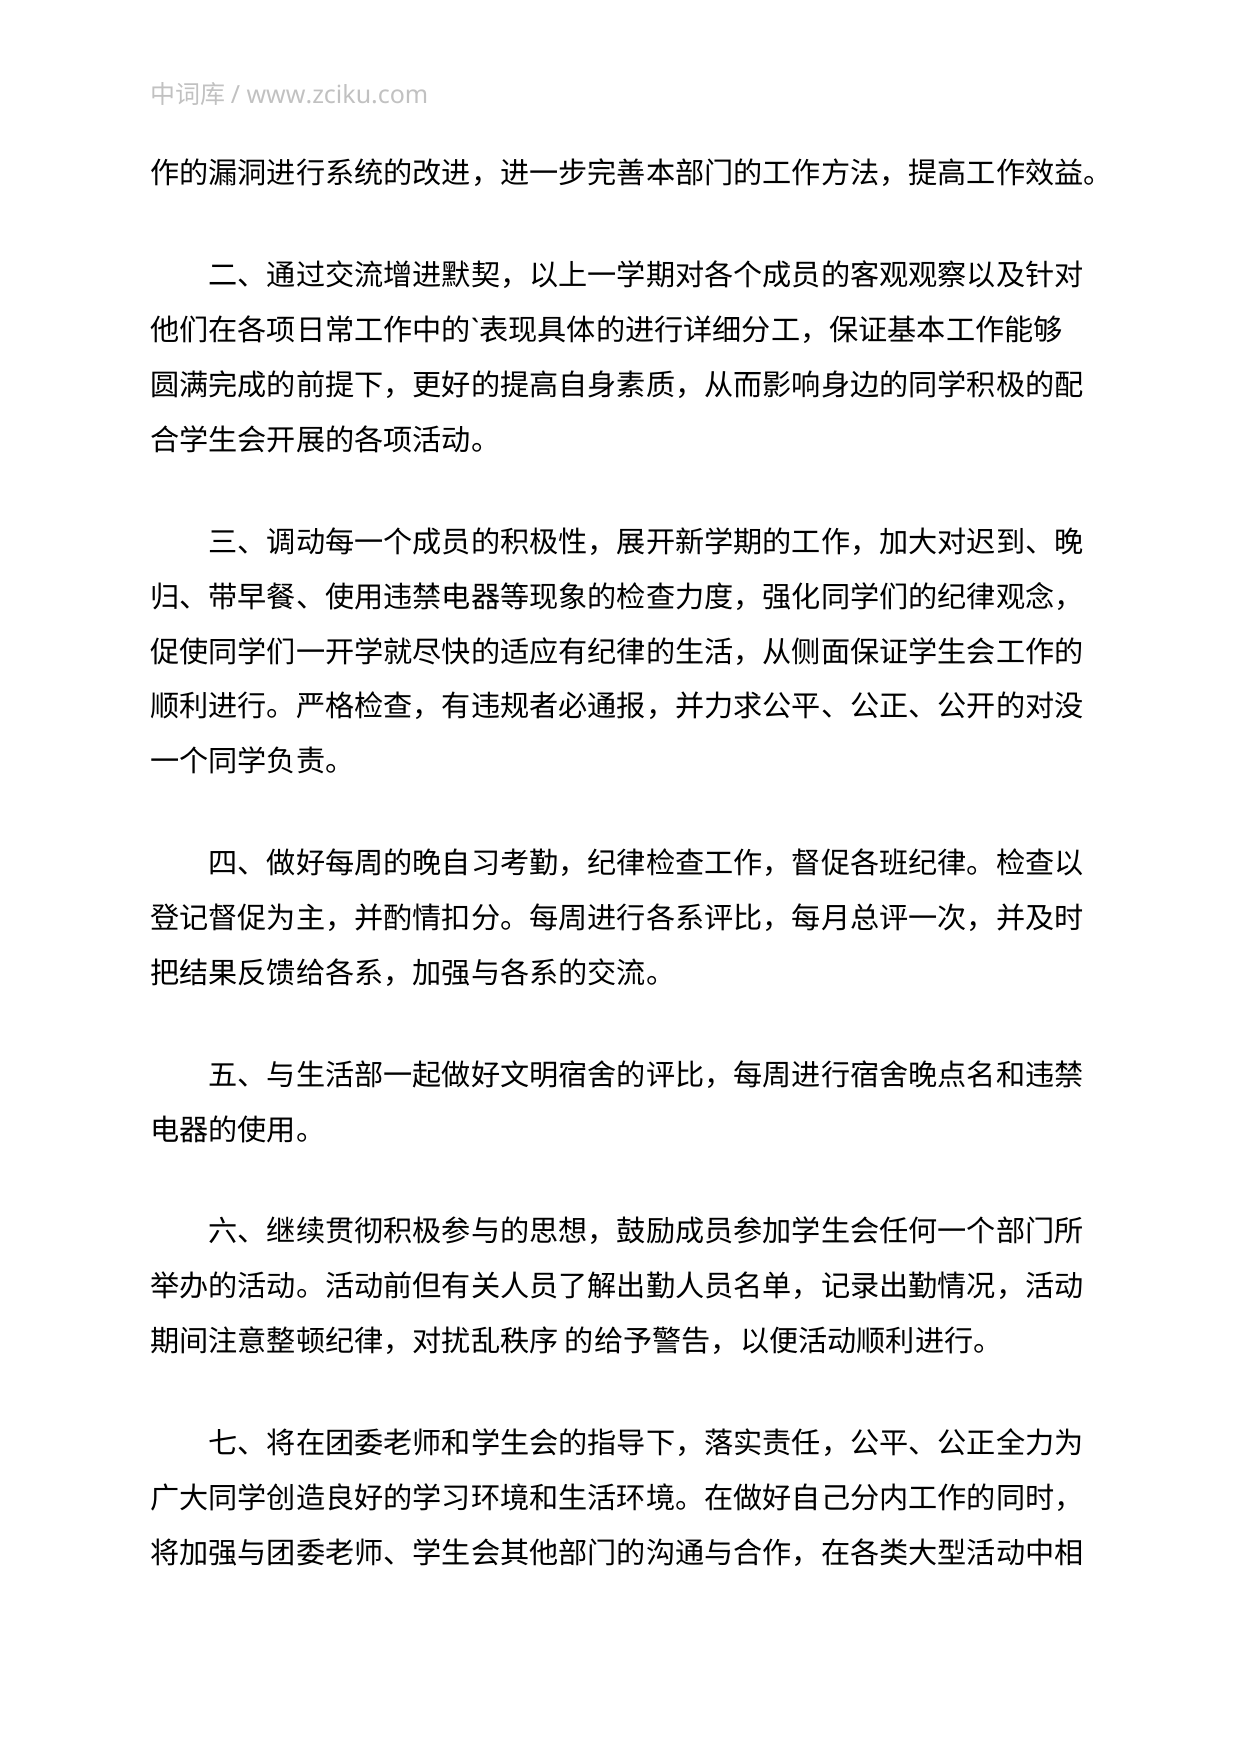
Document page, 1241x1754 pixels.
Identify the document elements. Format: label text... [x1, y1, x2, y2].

text 三、调动每一个成员的积极性，展开新学期的工作，加大对迟到、晚归、带早餐、使用违禁电器等现象的检查力度，强化同学们的纪律观念，促使同学们一开学就尽快的适应有纪律的生活，从侧面保证学生会工作的顺利进行。严格检查，有违规者必通报，并力求公平、公正、公开的对没一个同学负责。 [150, 518, 1090, 780]
text 五、与生活部一起做好文明宿舍的评比，每周进行宿舍晚点名和违禁电器的使用。 [150, 1051, 1090, 1148]
text 二、通过交流增进默契，以上一学期对各个成员的客观观察以及针对他们在各项日常工作中的`表现具体的进行详细分工，保证基本工作能够圆满完成的前提下，更好的提高自身素质，从而影响身边的同学积极的配合学生会开展的各项活动。 [150, 252, 1090, 459]
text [150, 1419, 1090, 1572]
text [150, 150, 1090, 192]
text 六、继续贯彻积极参与的思想，鼓励成员参加学生会任何一个部门所举办的活动。活动前但有关人员了解出勤人员名单，记录出勤情况，活动期间注意整顿纪律，对扰乱秩序 的给予警告，以便活动顺利进行。 [150, 1208, 1090, 1360]
text 四、做好每周的晚自习考勤，纪律检查工作，督促各班纪律。检查以登记督促为主，并酌情扣分。每周进行各系评比，每月总评一次，并及时把结果反馈给各系，加强与各系的交流。 [150, 840, 1090, 992]
